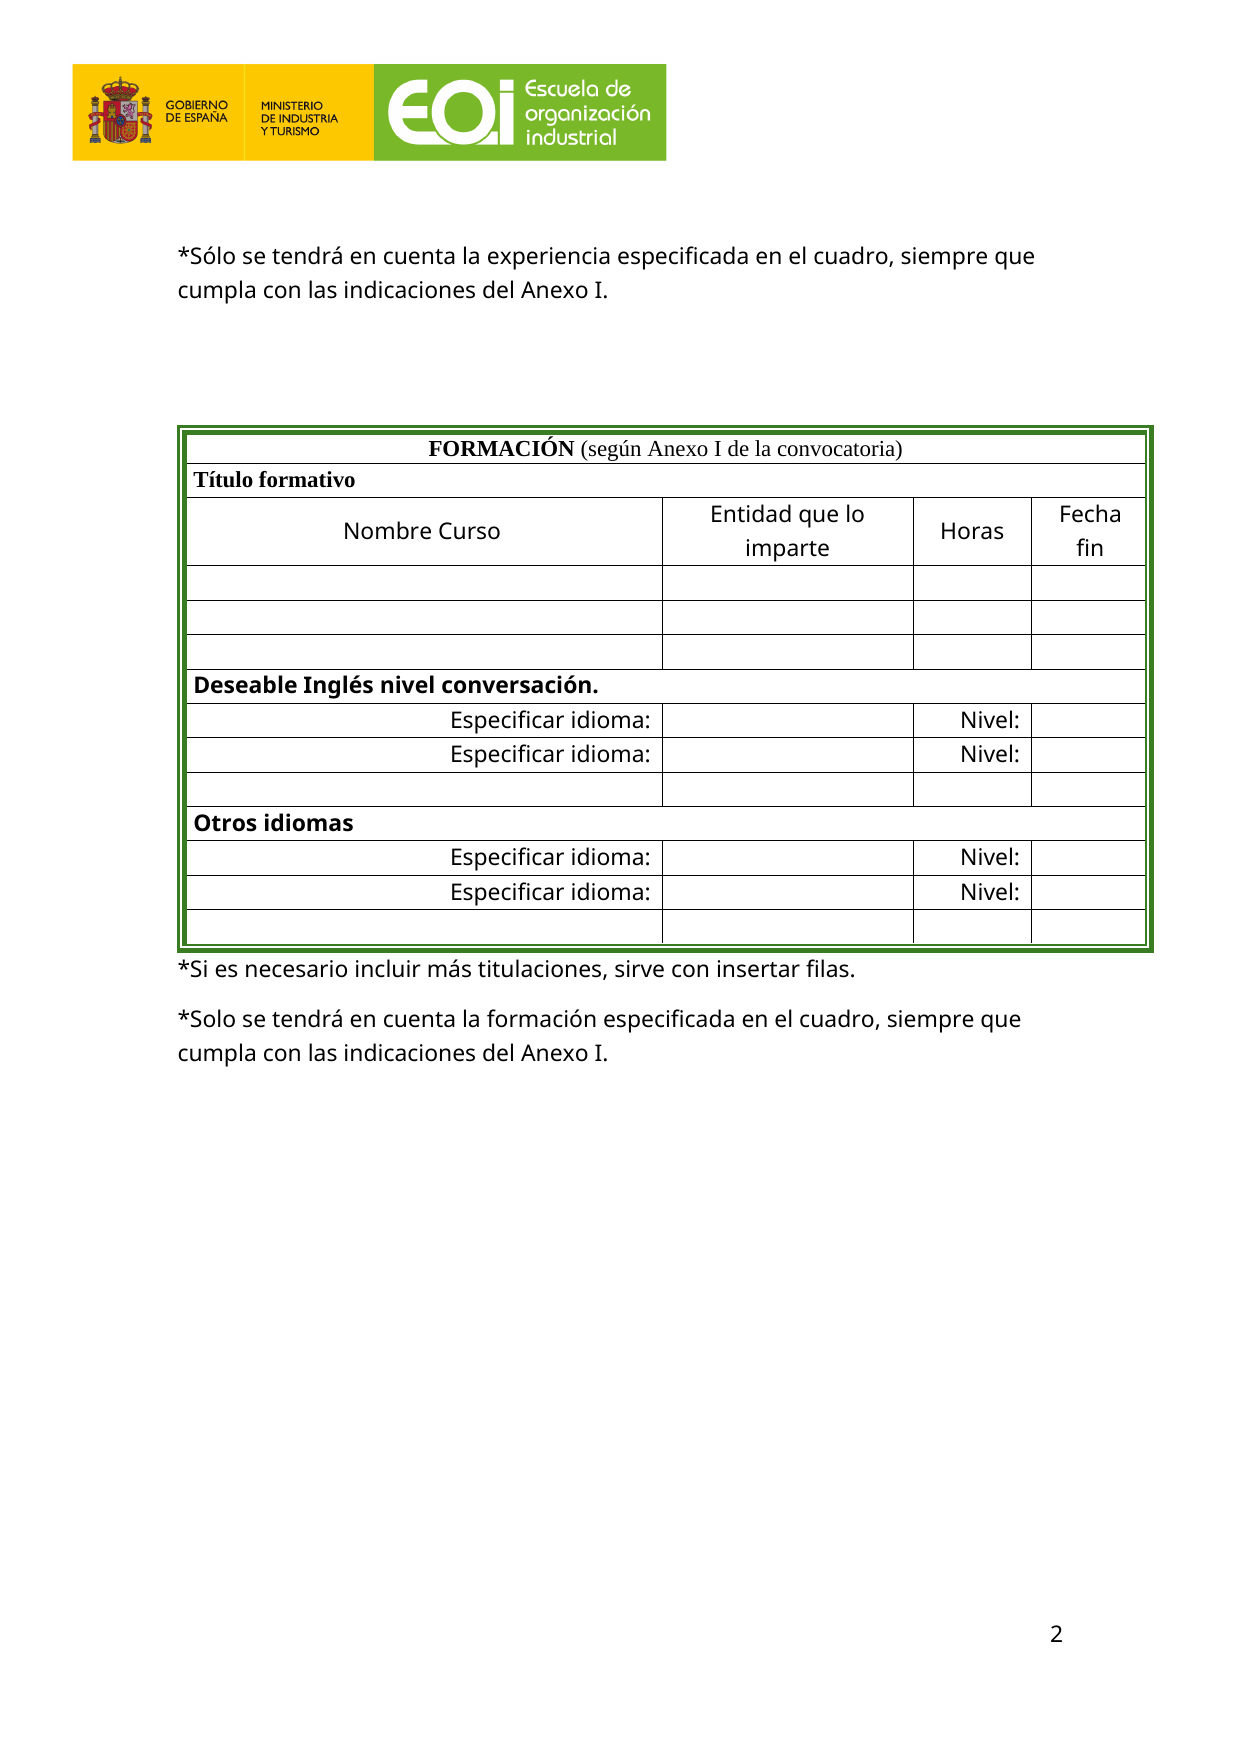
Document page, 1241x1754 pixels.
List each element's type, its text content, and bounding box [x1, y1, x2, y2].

text *Solo se tendrá en cuenta la formación especificada en el cuadro, siempre que cumpla con las indicaciones del Anexo I. [177, 1003, 1063, 1068]
table_cell Especificar idioma: [187, 876, 662, 909]
table_cell [1032, 704, 1145, 737]
table_cell Especificar idioma: [187, 738, 662, 772]
text *Sólo se tendrá en cuenta la experiencia especificada en el cuadro, siempre que cumpla con las indicaciones del Anexo I. [177, 240, 1063, 305]
table_cell [914, 773, 1031, 806]
table_cell [663, 876, 913, 909]
text *Si es necesario incluir más titulaciones, sirve con insertar filas. [177, 953, 1063, 984]
table_cell [1032, 738, 1145, 772]
table_cell [663, 704, 913, 737]
table_cell [663, 841, 913, 875]
table_cell [914, 910, 1031, 943]
table_header FORMACIÓN (según Anexo I de la convocatoria) [187, 435, 1145, 463]
table_cell [187, 635, 662, 668]
table_cell Deseable Inglés nivel conversación. [187, 670, 1145, 703]
table_cell [187, 910, 662, 943]
table_cell [1032, 841, 1145, 875]
table_cell [1032, 566, 1145, 600]
table_cell [187, 566, 662, 600]
table_cell [187, 601, 662, 634]
picture [67, 58, 671, 166]
table_cell [914, 635, 1031, 668]
table_cell [914, 601, 1031, 634]
table_cell [1032, 635, 1145, 668]
table_cell Nivel: [914, 704, 1031, 737]
table_cell [1032, 876, 1145, 909]
table_cell Nivel: [914, 738, 1031, 772]
table_cell [187, 773, 662, 806]
table_cell Especificar idioma: [187, 841, 662, 875]
table_cell [1032, 910, 1145, 943]
table_cell Nombre Curso [187, 498, 662, 565]
table_cell [1032, 773, 1145, 806]
table_cell Título formativo [187, 464, 1145, 497]
table_cell Entidad que lo imparte [663, 498, 913, 565]
table_cell [663, 566, 913, 600]
table_cell Horas [914, 498, 1031, 565]
table_cell [663, 601, 913, 634]
table_cell Fecha fin [1032, 498, 1145, 565]
table_cell Nivel: [914, 841, 1031, 875]
table_cell Otros idiomas [187, 807, 1145, 840]
table_cell Especificar idioma: [187, 704, 662, 737]
table_cell [663, 738, 913, 772]
table_cell [663, 773, 913, 806]
table_cell [914, 566, 1031, 600]
table_cell [1032, 601, 1145, 634]
table_cell [663, 635, 913, 668]
table_cell [663, 910, 913, 943]
table_cell Nivel: [914, 876, 1031, 909]
